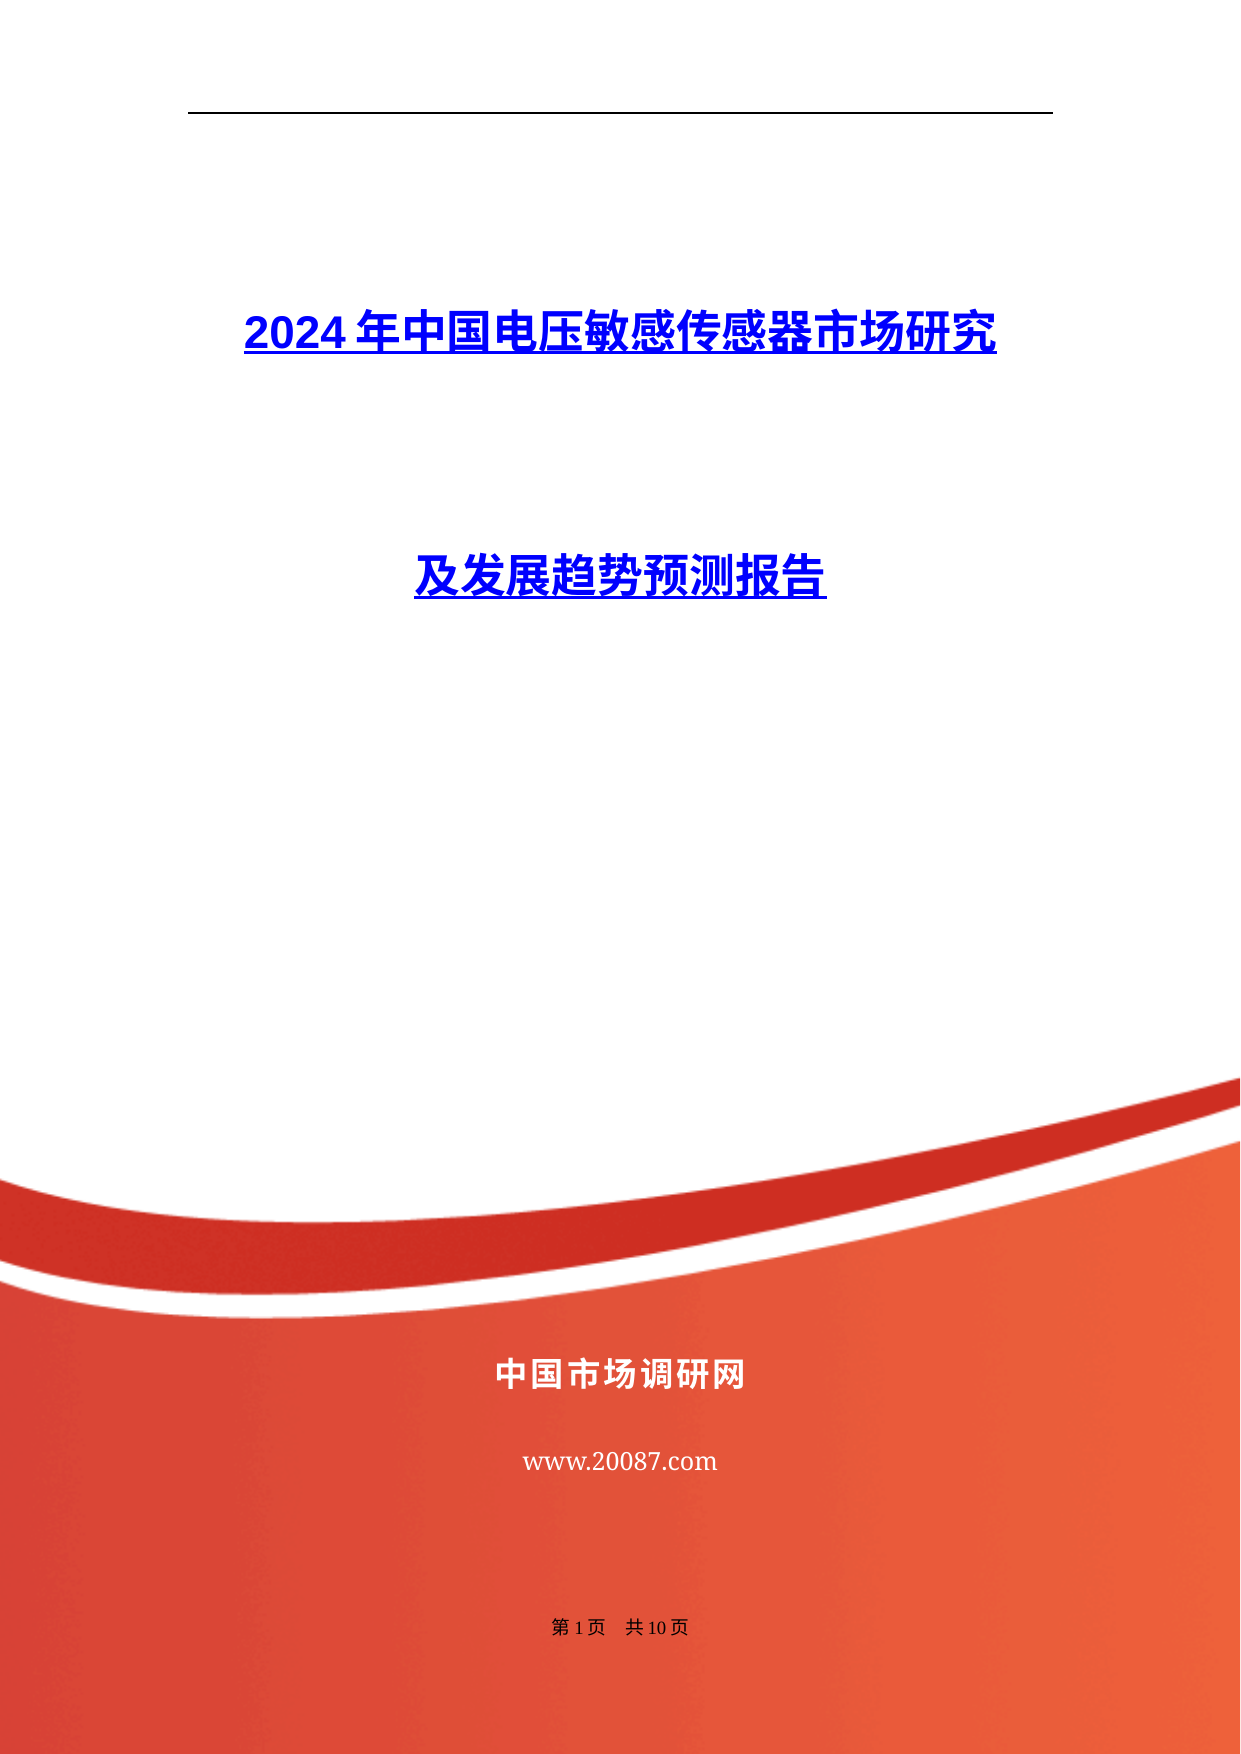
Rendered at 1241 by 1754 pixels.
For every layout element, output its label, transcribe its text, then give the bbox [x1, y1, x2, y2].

subtitle 中国市场调研网 [187, 1339, 1053, 1404]
picture [0, 1006, 1241, 1754]
table_header 2024年中国电压敏感传感器市场研究及发展趋势预测报告 [188, 207, 1053, 773]
text www.20087.com [187, 1428, 1053, 1493]
